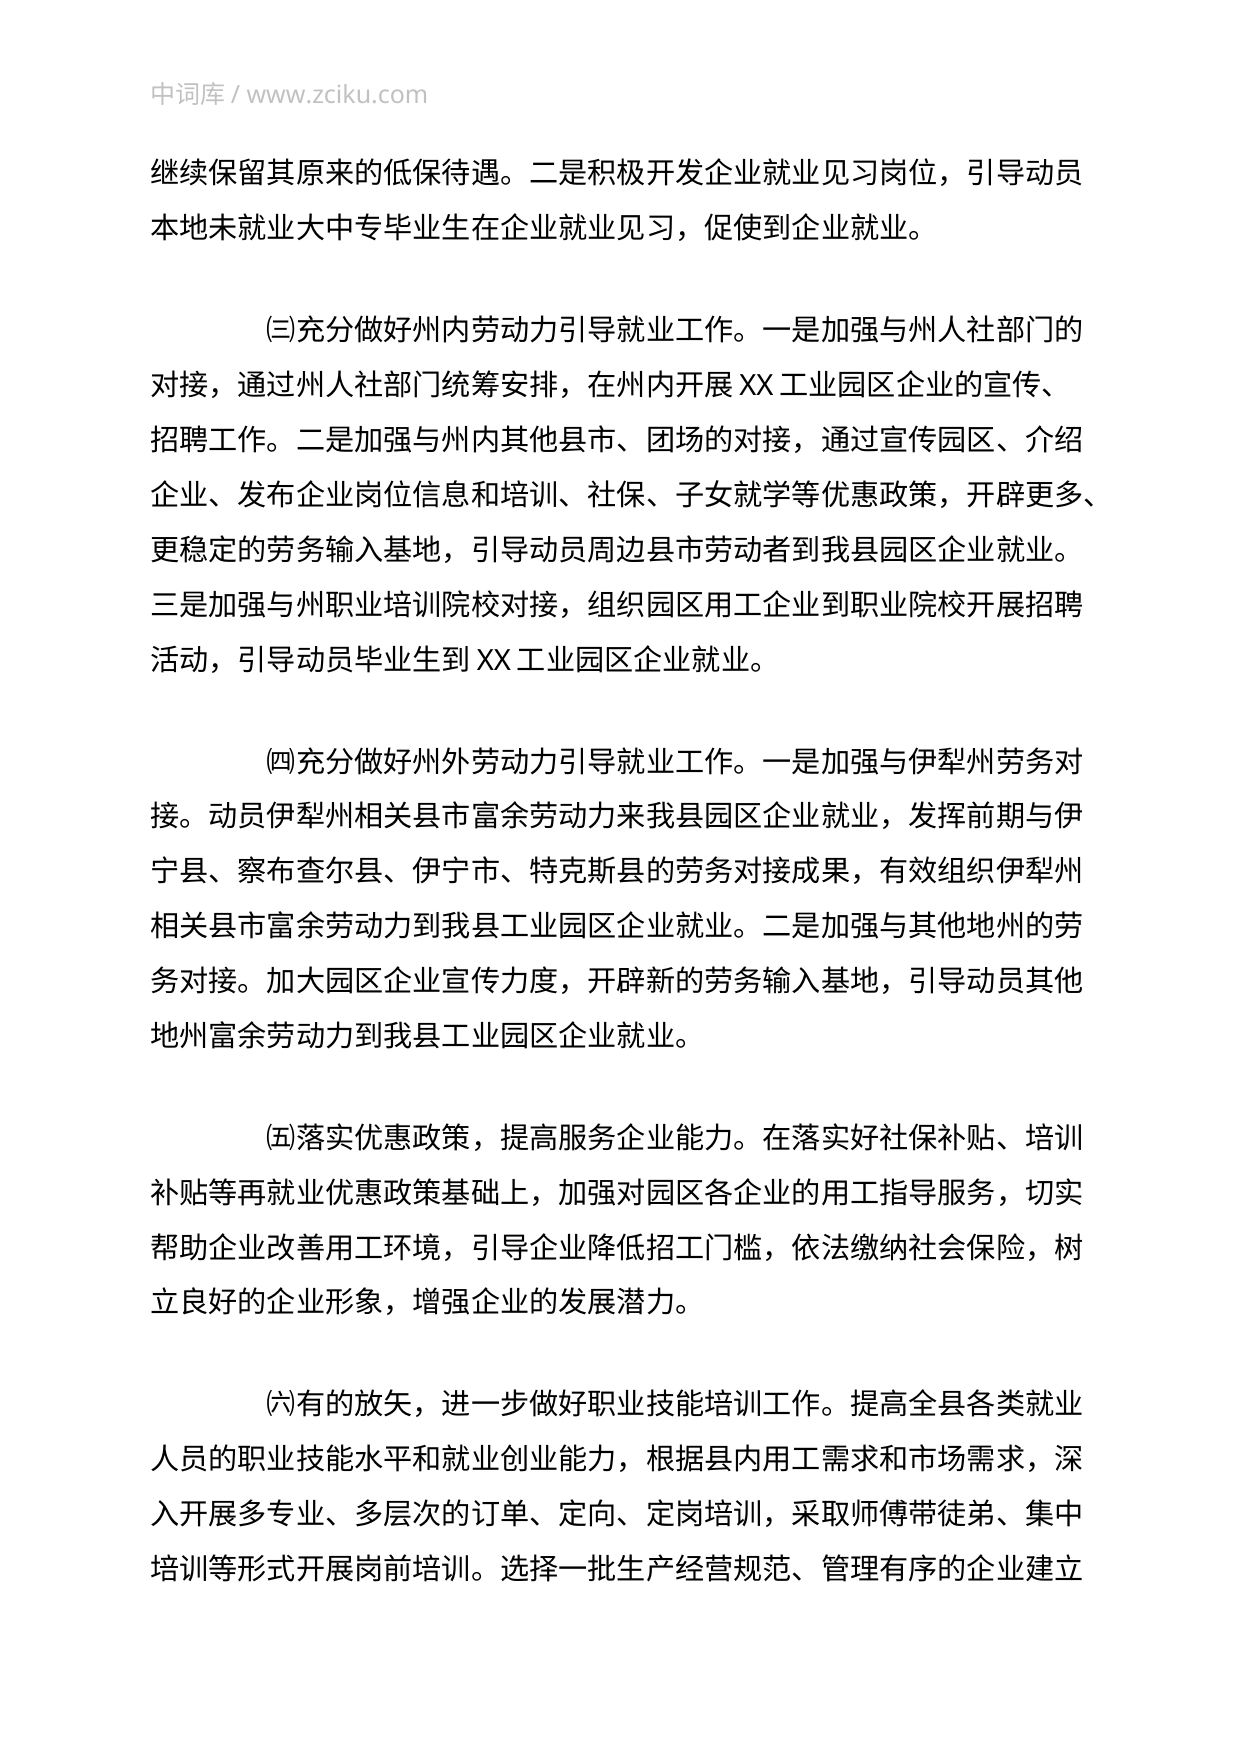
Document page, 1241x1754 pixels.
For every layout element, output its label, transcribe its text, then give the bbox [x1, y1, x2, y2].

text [150, 1381, 1090, 1588]
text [150, 150, 1090, 247]
text ㈤落实优惠政策，提高服务企业能力。在落实好社保补贴、培训补贴等再就业优惠政策基础上，加强对园区各企业的用工指导服务，切实帮助企业改善用工环境，引导企业降低招工门槛，依法缴纳社会保险，树立良好的企业形象，增强企业的发展潜力。 [150, 1114, 1090, 1321]
text ㈢充分做好州内劳动力引导就业工作。一是加强与州人社部门的对接，通过州人社部门统筹安排，在州内开展XX工业园区企业的宣传、招聘工作。二是加强与州内其他县市、团场的对接，通过宣传园区、介绍企业、发布企业岗位信息和培训、社保、子女就学等优惠政策，开辟更多、更稳定的劳务输入基地，引导动员周边县市劳动者到我县园区企业就业。三是加强与州职业培训院校对接，组织园区用工企业到职业院校开展招聘活动，引导动员毕业生到XX工业园区企业就业。 [150, 307, 1090, 678]
text ㈣充分做好州外劳动力引导就业工作。一是加强与伊犁州劳务对接。动员伊犁州相关县市富余劳动力来我县园区企业就业，发挥前期与伊宁县、察布查尔县、伊宁市、特克斯县的劳务对接成果，有效组织伊犁州相关县市富余劳动力到我县工业园区企业就业。二是加强与其他地州的劳务对接。加大园区企业宣传力度，开辟新的劳务输入基地，引导动员其他地州富余劳动力到我县工业园区企业就业。 [150, 738, 1090, 1055]
